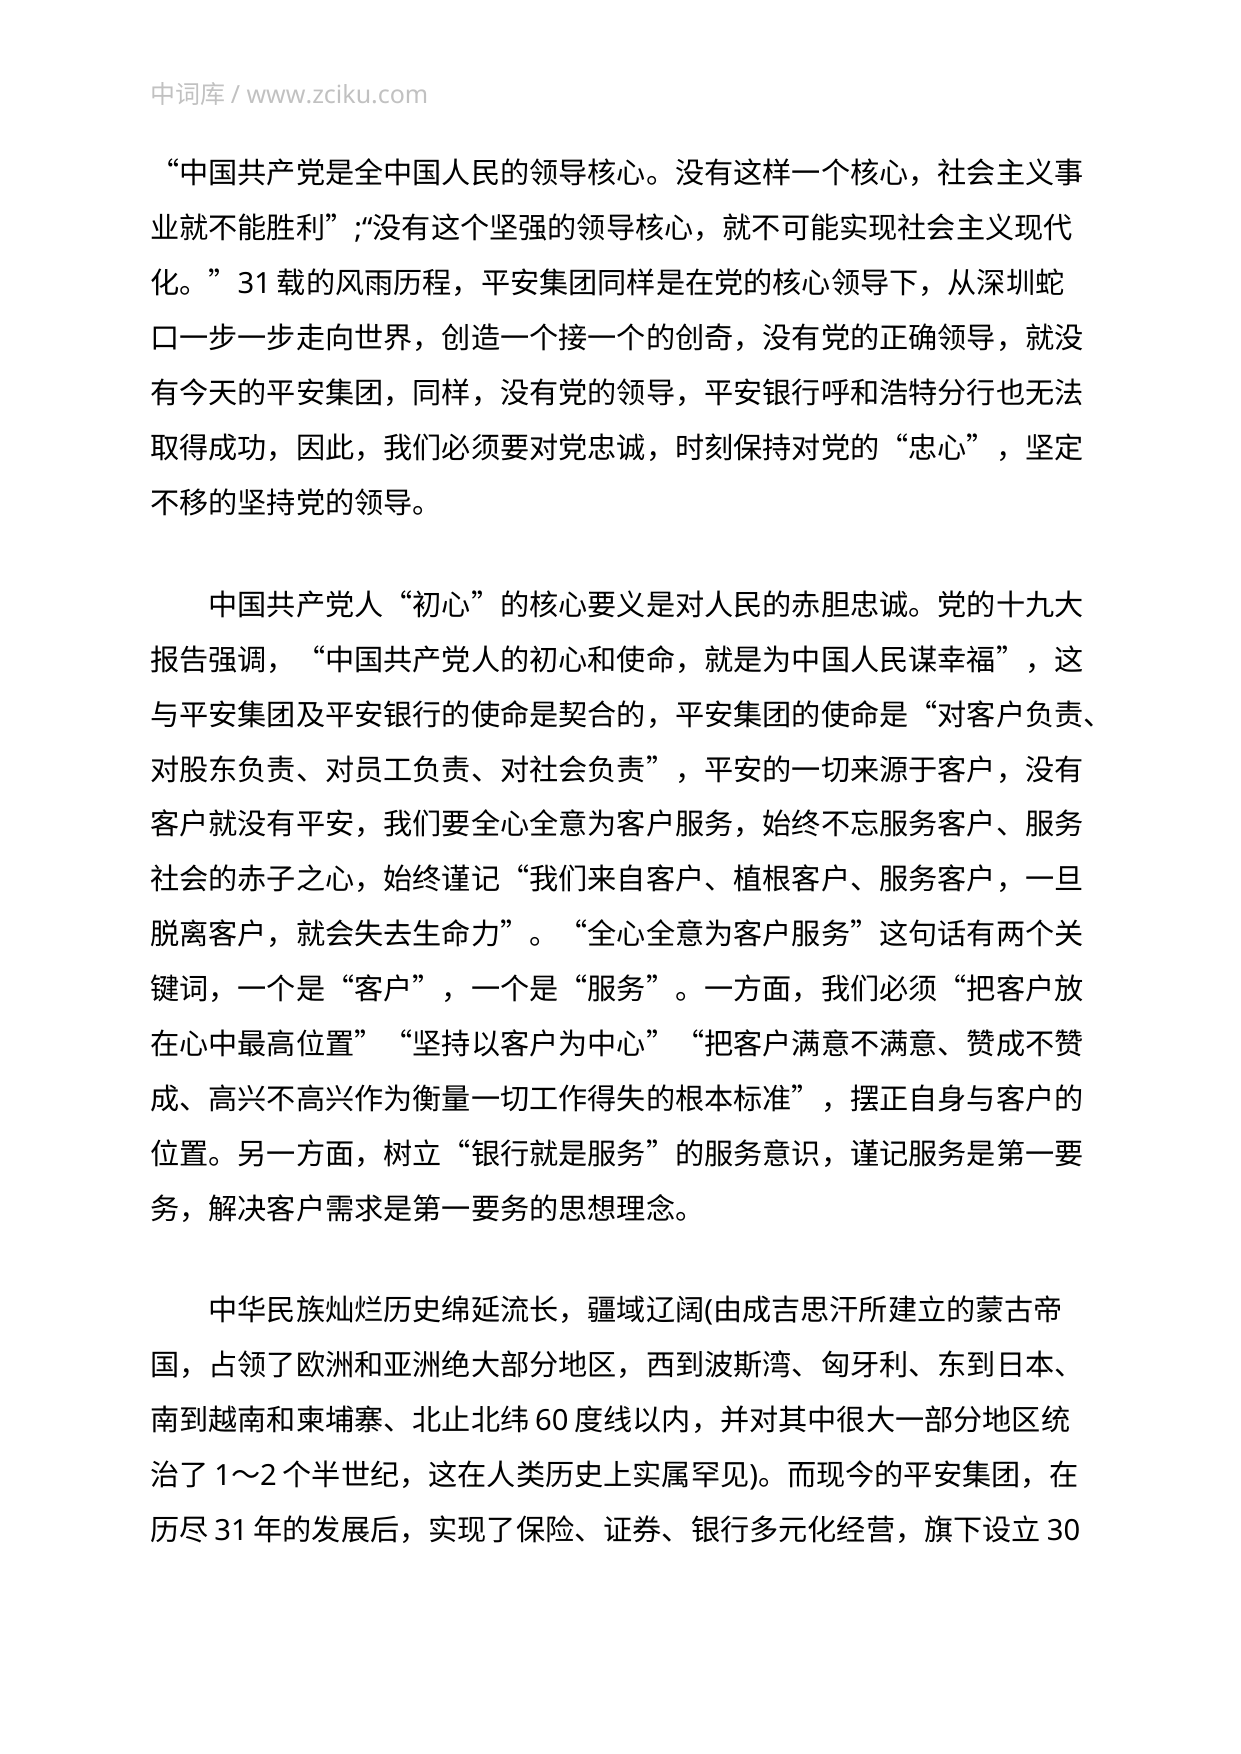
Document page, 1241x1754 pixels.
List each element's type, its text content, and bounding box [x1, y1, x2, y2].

text 中国共产党人“初心”的核心要义是对人民的赤胆忠诚。党的十九大报告强调，“中国共产党人的初心和使命，就是为中国人民谋幸福”，这与平安集团及平安银行的使命是契合的，平安集团的使命是“对客户负责、对股东负责、对员工负责、对社会负责”，平安的一切来源于客户，没有客户就没有平安，我们要全心全意为客户服务，始终不忘服务客户、服务社会的赤子之心，始终谨记“我们来自客户、植根客户、服务客户，一旦脱离客户，就会失去生命力”。“全心全意为客户服务”这句话有两个关键词，一个是“客户”，一个是“服务”。一方面，我们必须“把客户放在心中最高位置”“坚持以客户为中心”“把客户满意不满意、赞成不赞成、高兴不高兴作为衡量一切工作得失的根本标准”，摆正自身与客户的位置。另一方面，树立“银行就是服务”的服务意识，谨记服务是第一要务，解决客户需求是第一要务的思想理念。 [150, 581, 1090, 1227]
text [150, 1287, 1090, 1549]
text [150, 150, 1090, 522]
